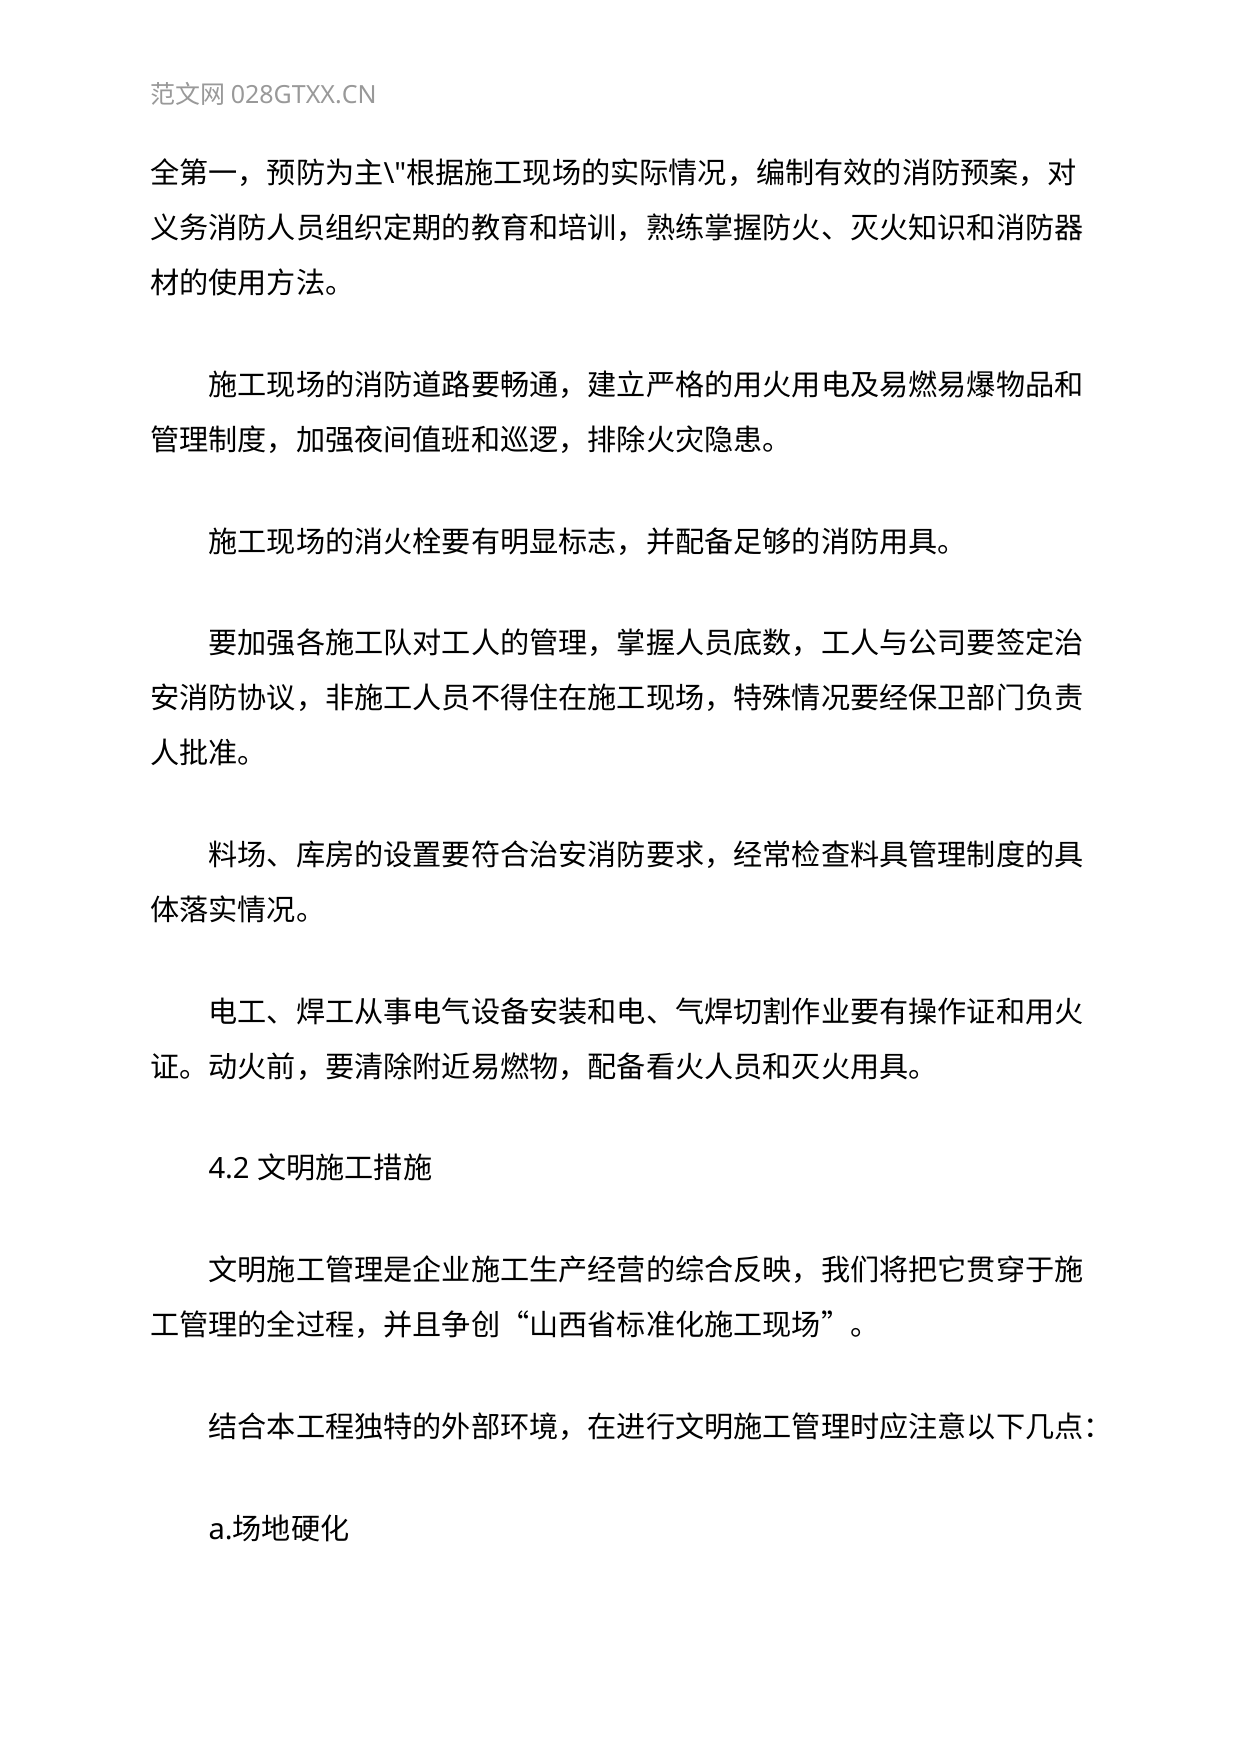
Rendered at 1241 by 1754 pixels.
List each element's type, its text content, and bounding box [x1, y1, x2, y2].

text 施工现场的消火栓要有明显标志，并配备足够的消防用具。 [150, 518, 1090, 561]
text 文明施工管理是企业施工生产经营的综合反映，我们将把它贯穿于施工管理的全过程，并且争创“山西省标准化施工现场”。 [150, 1247, 1090, 1344]
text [150, 150, 1090, 302]
text a.场地硬化 [150, 1505, 1090, 1548]
text 施工现场的消防道路要畅通，建立严格的用火用电及易燃易爆物品和管理制度，加强夜间值班和巡逻，排除火灾隐患。 [150, 362, 1090, 459]
text 要加强各施工队对工人的管理，掌握人员底数，工人与公司要签定治安消防协议，非施工人员不得住在施工现场，特殊情况要经保卫部门负责人批准。 [150, 620, 1090, 772]
text 结合本工程独特的外部环境，在进行文明施工管理时应注意以下几点： [150, 1404, 1090, 1446]
text 电工、焊工从事电气设备安装和电、气焊切割作业要有操作证和用火证。动火前，要清除附近易燃物，配备看火人员和灭火用具。 [150, 988, 1090, 1086]
text 4.2 文明施工措施 [150, 1145, 1090, 1187]
text 料场、库房的设置要符合治安消防要求，经常检查料具管理制度的具体落实情况。 [150, 832, 1090, 929]
